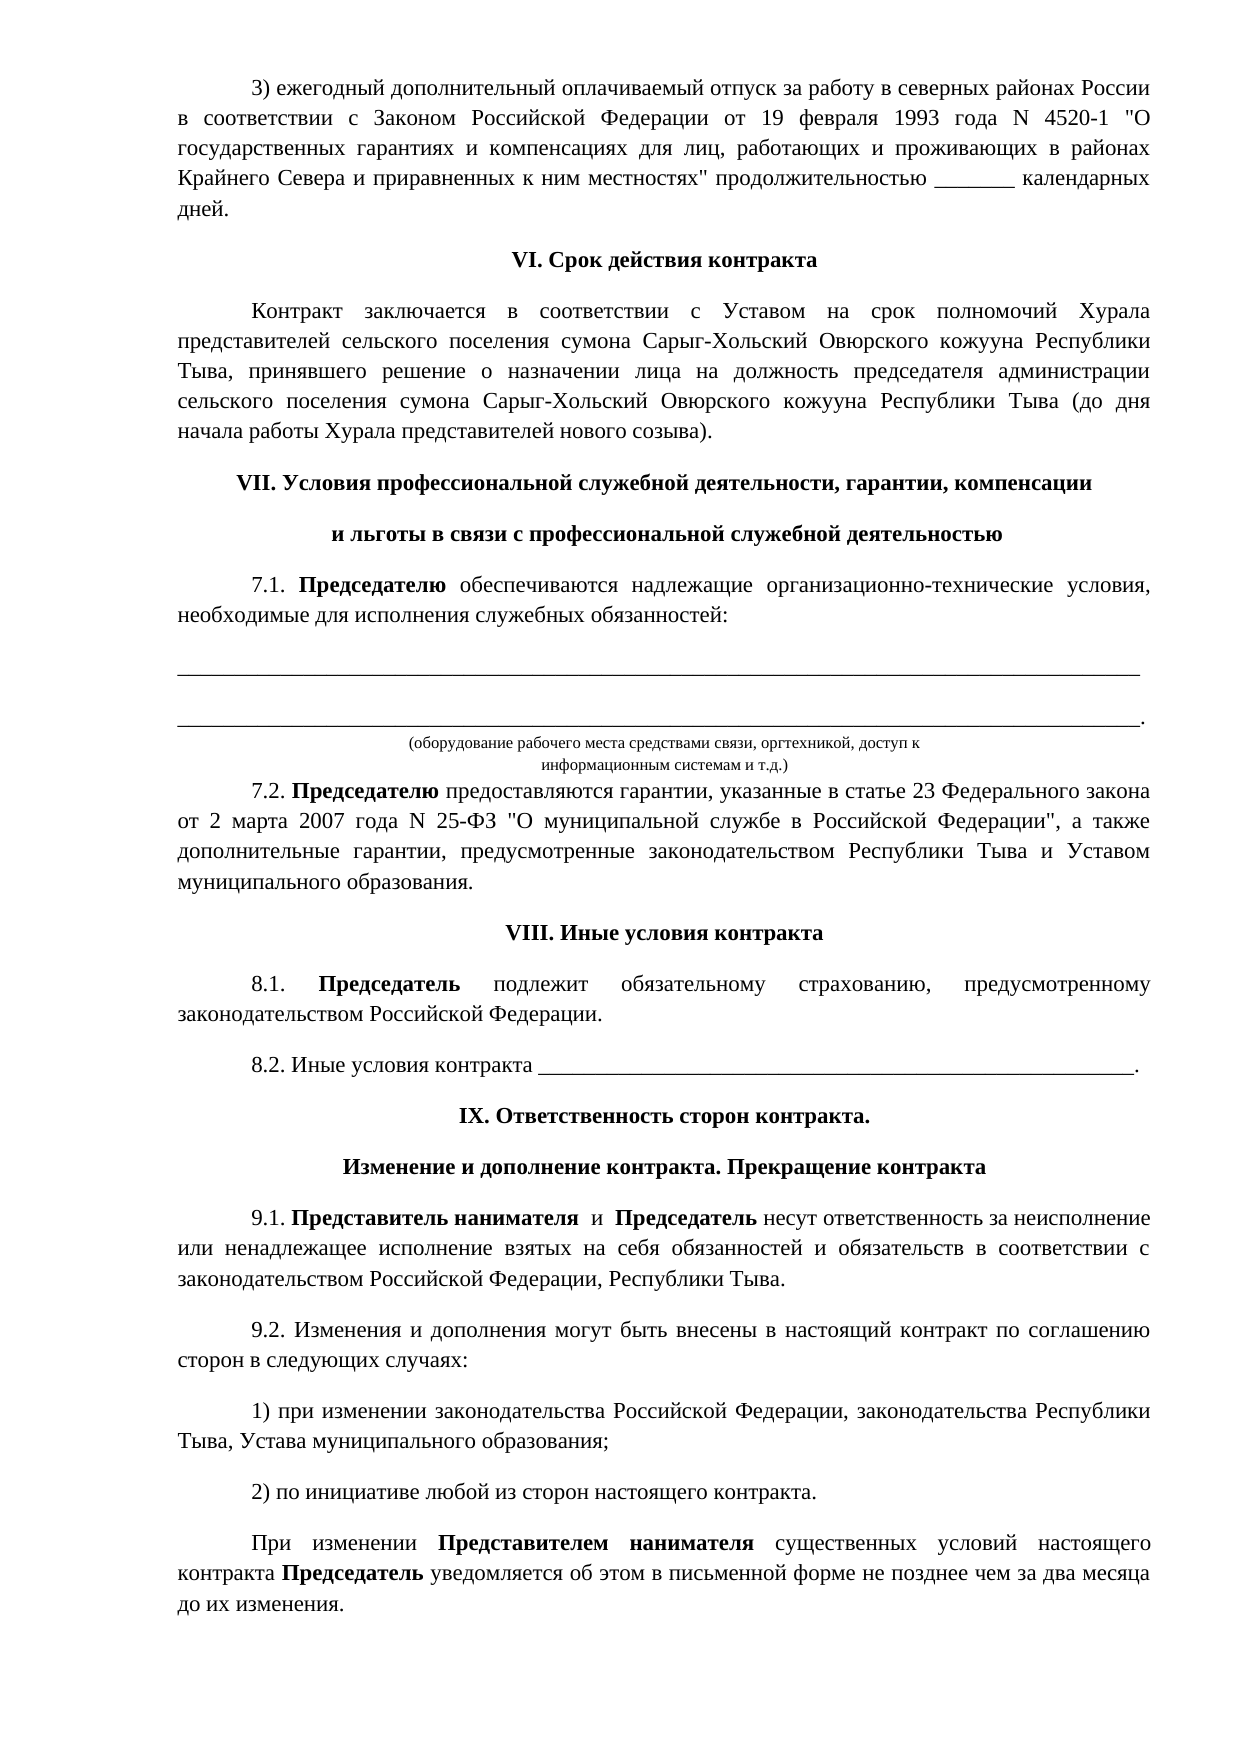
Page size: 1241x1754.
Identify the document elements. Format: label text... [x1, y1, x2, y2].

text При изменении Представителем нанимателя существенных условий настоящего контракта Председатель уведомляется об этом в письменной форме не позднее чем за два месяца до их изменения. [177, 1529, 1152, 1616]
text 8.2. Иные условия контракта ____________________________________________________. [177, 1051, 1152, 1077]
text ____________________________________________________________________________________ [177, 652, 1152, 678]
text 7.1. Председателю обеспечиваются надлежащие организационно-технические условия, необходимые для исполнения служебных обязанностей: [177, 571, 1152, 627]
text (оборудование рабочего места средствами связи, оргтехникой, доступ к [177, 733, 1152, 752]
text VIII. Иные условия контракта [177, 919, 1152, 945]
text IX. Ответственность сторон контракта. [177, 1102, 1152, 1128]
text 1) при изменении законодательства Российской Федерации, законодательства Республики Тыва, Устава муниципального образования; [177, 1397, 1152, 1453]
text информационным системам и т.д.) [177, 755, 1152, 774]
text VI. Срок действия контракта [177, 246, 1152, 272]
text ____________________________________________________________________________________. [177, 703, 1152, 729]
text 9.2. Изменения и дополнения могут быть внесены в настоящий контракт по соглашению сторон в следующих случаях: [177, 1316, 1152, 1372]
text 3) ежегодный дополнительный оплачиваемый отпуск за работу в северных районах России в соответствии с Законом Российской Федерации от 19 февраля 1993 года N 4520-1 "О государственных гарантиях и компенсациях для лиц, работающих и проживающих в районах Крайнего Севера и приравненных к ним местностях" продолжительностью _______ календарных дней. [177, 74, 1152, 221]
text и льготы в связи с профессиональной служебной деятельностью [177, 520, 1152, 546]
text 2) по инициативе любой из сторон настоящего контракта. [177, 1478, 1152, 1504]
text Контракт заключается в соответствии с Уставом на срок полномочий Хурала представителей сельского поселения сумона Сарыг-Хольский Овюрского кожууна Республики Тыва, принявшего решение о назначении лица на должность председателя администрации сельского поселения сумона Сарыг-Хольский Овюрского кожууна Республики Тыва (до дня начала работы Хурала представителей нового созыва). [177, 297, 1152, 444]
text 8.1. Председатель подлежит обязательному страхованию, предусмотренному законодательством Российской Федерации. [177, 970, 1152, 1026]
text Изменение и дополнение контракта. Прекращение контракта [177, 1153, 1152, 1179]
text VII. Условия профессиональной служебной деятельности, гарантии, компенсации [177, 469, 1152, 495]
text 7.2. Председателю предоставляются гарантии, указанные в статье 23 Федерального закона от 2 марта 2007 года N 25-ФЗ "О муниципальной службе в Российской Федерации", а также дополнительные гарантии, предусмотренные законодательством Республики Тыва и Уставом муниципального образования. [177, 777, 1152, 894]
text 9.1. Представитель нанимателя и Председатель несут ответственность за неисполнение или ненадлежащее исполнение взятых на себя обязанностей и обязательств в соответствии с законодательством Российской Федерации, Республики Тыва. [177, 1204, 1152, 1291]
